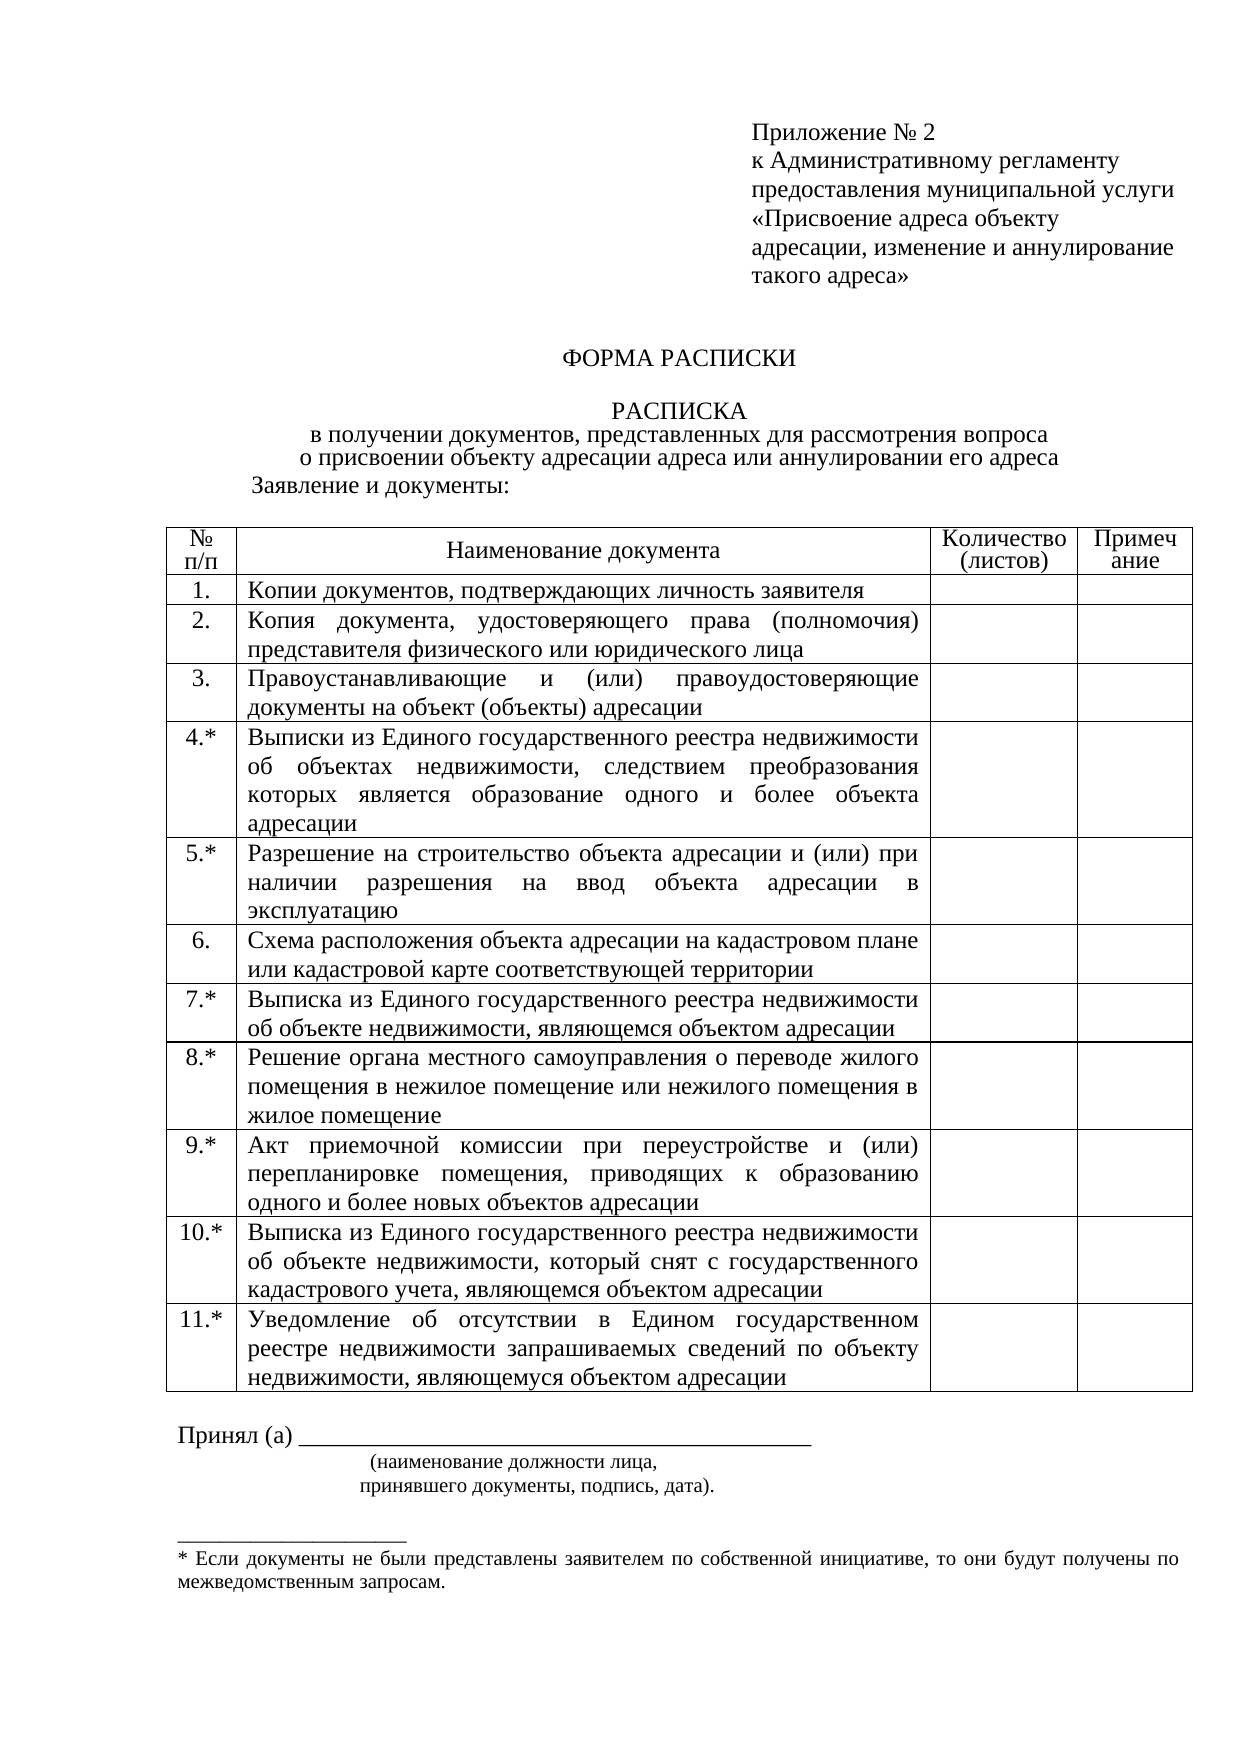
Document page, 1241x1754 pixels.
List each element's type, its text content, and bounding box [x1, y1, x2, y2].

table_cell Выписка из Единого государственного реестра недвижимости об объекте недвижимости, являющемся объектом адресации [237, 984, 930, 1041]
table_header Количество (листов) [931, 528, 1077, 574]
table_cell [931, 1043, 1077, 1129]
table_cell [1078, 575, 1192, 604]
table_cell 5.* [167, 838, 236, 924]
table_cell Копии документов, подтверждающих личность заявителя [237, 575, 930, 604]
table_header Наименование документа [237, 528, 930, 574]
table_cell [1078, 1130, 1192, 1216]
table_cell [931, 575, 1077, 604]
text принявшего документы, подпись, дата). [177, 1473, 1181, 1497]
table_cell [1078, 1043, 1192, 1129]
table_cell Разрешение на строительство объекта адресации и (или) при наличии разрешения на ввод объекта адресации в эксплуатацию [237, 838, 930, 924]
table_cell [931, 984, 1077, 1041]
text ФОРМА РАСПИСКИ [177, 343, 1181, 372]
table_cell 4.* [167, 722, 236, 837]
table_cell Копия документа, удостоверяющего права (полномочия) представителя физического или юридического лица [237, 605, 930, 662]
text * Если документы не были представлены заявителем по собственной инициативе, то они будут получены по межведомственным запросам. [177, 1545, 1181, 1593]
table_header Примечание [1078, 528, 1192, 574]
text Заявление и документы: [177, 470, 1181, 498]
table_cell Схема расположения объекта адресации на кадастровом плане или кадастровой карте соответствующей территории [237, 925, 930, 983]
table_cell [1078, 605, 1192, 662]
table_cell 7.* [167, 984, 236, 1041]
text ______________________ [177, 1521, 1181, 1545]
table_cell [1078, 925, 1192, 983]
table_cell [1078, 984, 1192, 1041]
table_cell [1078, 1217, 1192, 1303]
text Принял (а) _________________________________________ [177, 1420, 1181, 1449]
table_cell [1078, 664, 1192, 721]
table_cell [931, 1130, 1077, 1216]
table_cell 9.* [167, 1130, 236, 1216]
table_cell [931, 838, 1077, 924]
table_header № п/п [167, 528, 236, 574]
table_cell [931, 1217, 1077, 1303]
table_cell Правоустанавливающие и (или) правоудостоверяющие документы на объект (объекты) адресации [237, 664, 930, 721]
table_cell [931, 1304, 1077, 1391]
table_cell 8.* [167, 1043, 236, 1129]
table_cell [931, 664, 1077, 721]
table_cell 1. [167, 575, 236, 604]
table_cell 2. [167, 605, 236, 662]
table_cell 3. [167, 664, 236, 721]
table_cell Выписка из Единого государственного реестра недвижимости об объекте недвижимости, который снят с государственного кадастрового учета, являющемся объектом адресации [237, 1217, 930, 1303]
table_cell [1078, 722, 1192, 837]
table_cell 11.* [167, 1304, 236, 1391]
table_cell Решение органа местного самоуправления о переводе жилого помещения в нежилое помещение или нежилого помещения в жилое помещение [237, 1043, 930, 1129]
table_cell 6. [167, 925, 236, 983]
text в получении документов, представленных для рассмотрения вопроса [177, 424, 1181, 447]
table_cell Акт приемочной комиссии при переустройстве и (или) перепланировке помещения, приводящих к образованию одного и более новых объектов адресации [237, 1130, 930, 1216]
text (наименование должности лица, [177, 1449, 1181, 1473]
table_cell [931, 925, 1077, 983]
table_cell Выписки из Единого государственного реестра недвижимости об объектах недвижимости, следствием преобразования которых является образование одного и более объекта адресации [237, 722, 930, 837]
table_cell [931, 722, 1077, 837]
table_cell [931, 605, 1077, 662]
table_cell [1078, 838, 1192, 924]
table_cell [1078, 1304, 1192, 1391]
text РАСПИСКА [177, 401, 1181, 424]
table_cell Уведомление об отсутствии в Едином государственном реестре недвижимости запрашиваемых сведений по объекту недвижимости, являющемуся объектом адресации [237, 1304, 930, 1391]
text о присвоении объекту адресации адреса или аннулировании его адреса [177, 447, 1181, 470]
table_cell 10.* [167, 1217, 236, 1303]
